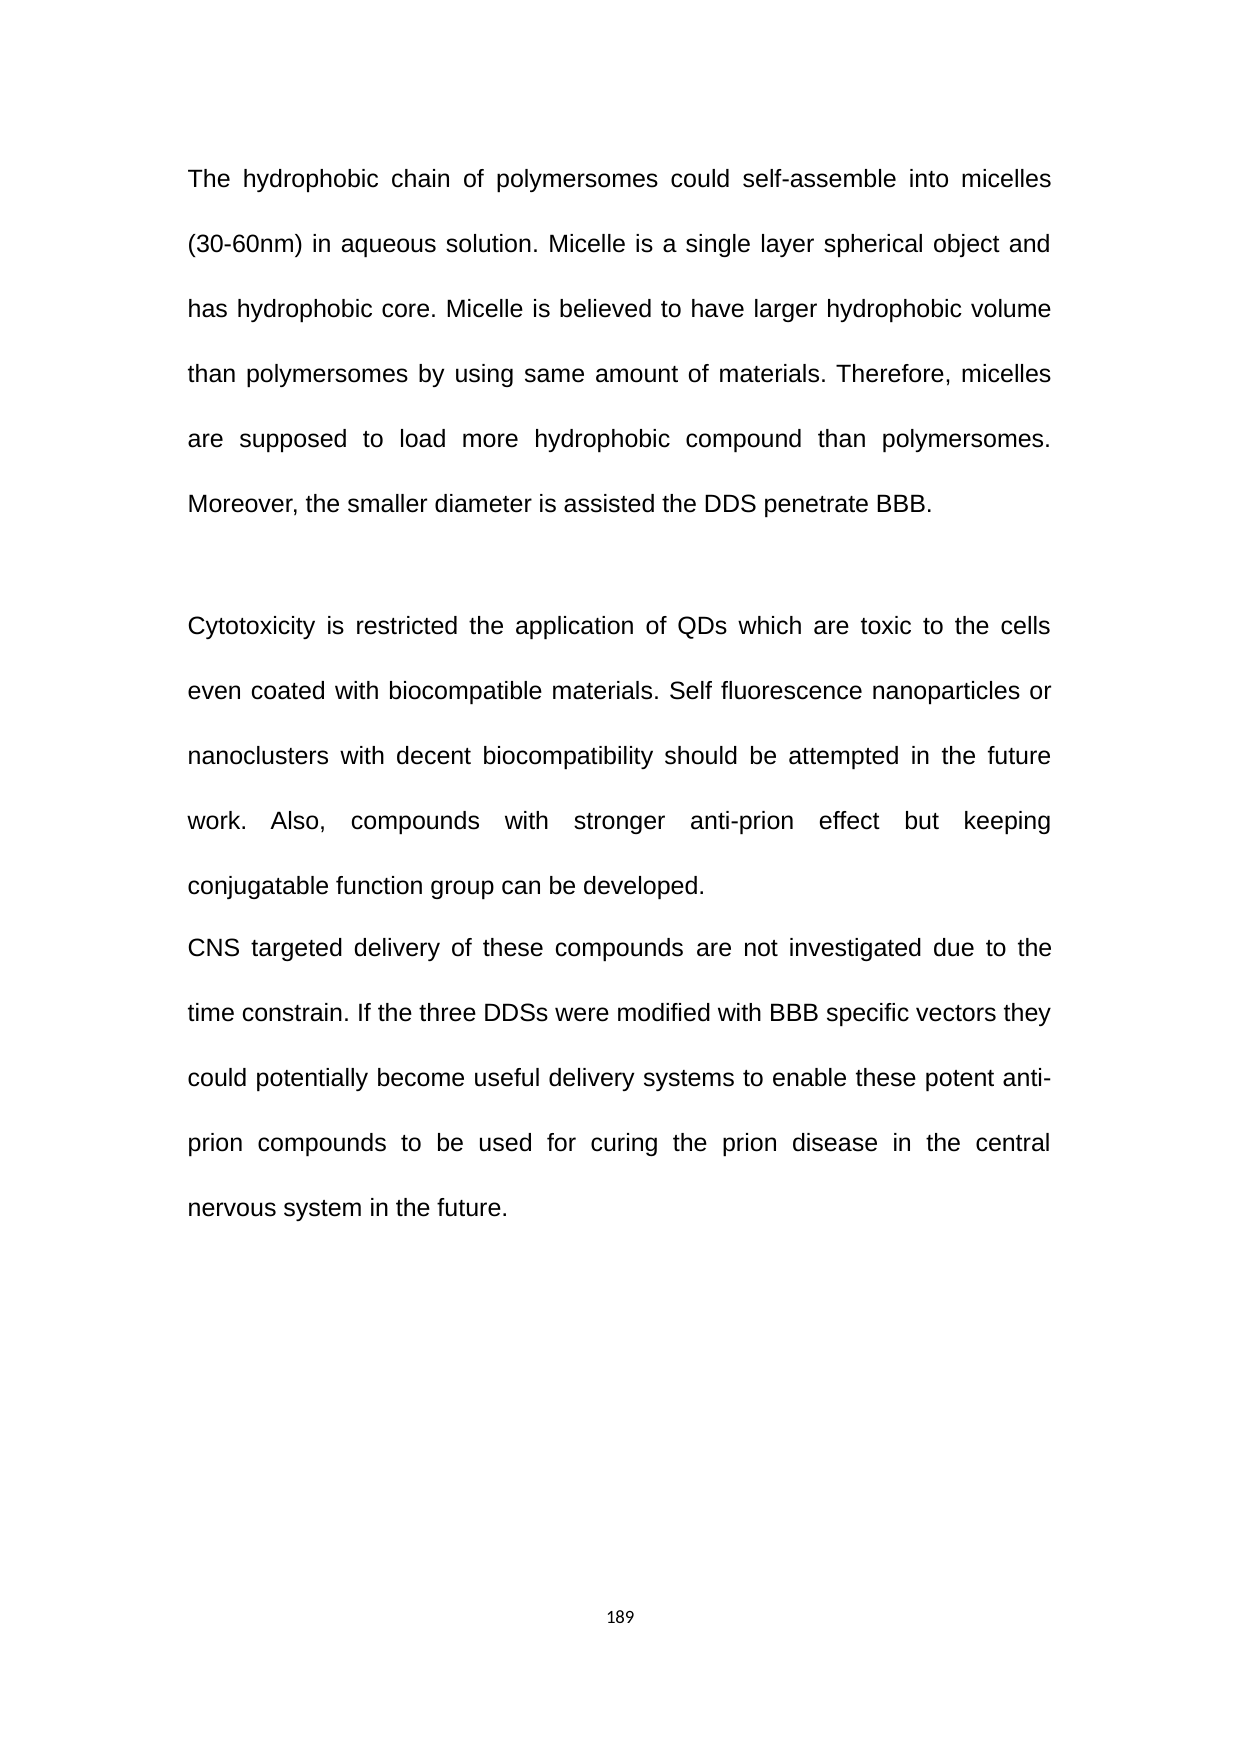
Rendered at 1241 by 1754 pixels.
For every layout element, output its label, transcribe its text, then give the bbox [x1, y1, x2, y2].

text The hydrophobic chain of polymersomes could self-assemble into micelles (30-60nm) in aqueous solution. Micelle is a single layer spherical object and has hydrophobic core. Micelle is believed to have larger hydrophobic volume than polymersomes by using same amount of materials. Therefore, micelles are supposed to load more hydrophobic compound than polymersomes. Moreover, the smaller diameter is assisted the DDS penetrate BBB. [187, 162, 1053, 519]
text Cytotoxicity is restricted the application of QDs which are toxic to the cells even coated with biocompatible materials. Self fluorescence nanoparticles or nanoclusters with decent biocompatibility should be attempted in the future work. Also, compounds with stronger anti-prion effect but keeping conjugatable function group can be developed. [187, 609, 1053, 902]
text CNS targeted delivery of these compounds are not investigated due to the time constrain. If the three DDSs were modified with BBB specific vectors they could potentially become useful delivery systems to enable these potent anti-prion compounds to be used for curing the prion disease in the central nervous system in the future. [187, 931, 1053, 1223]
